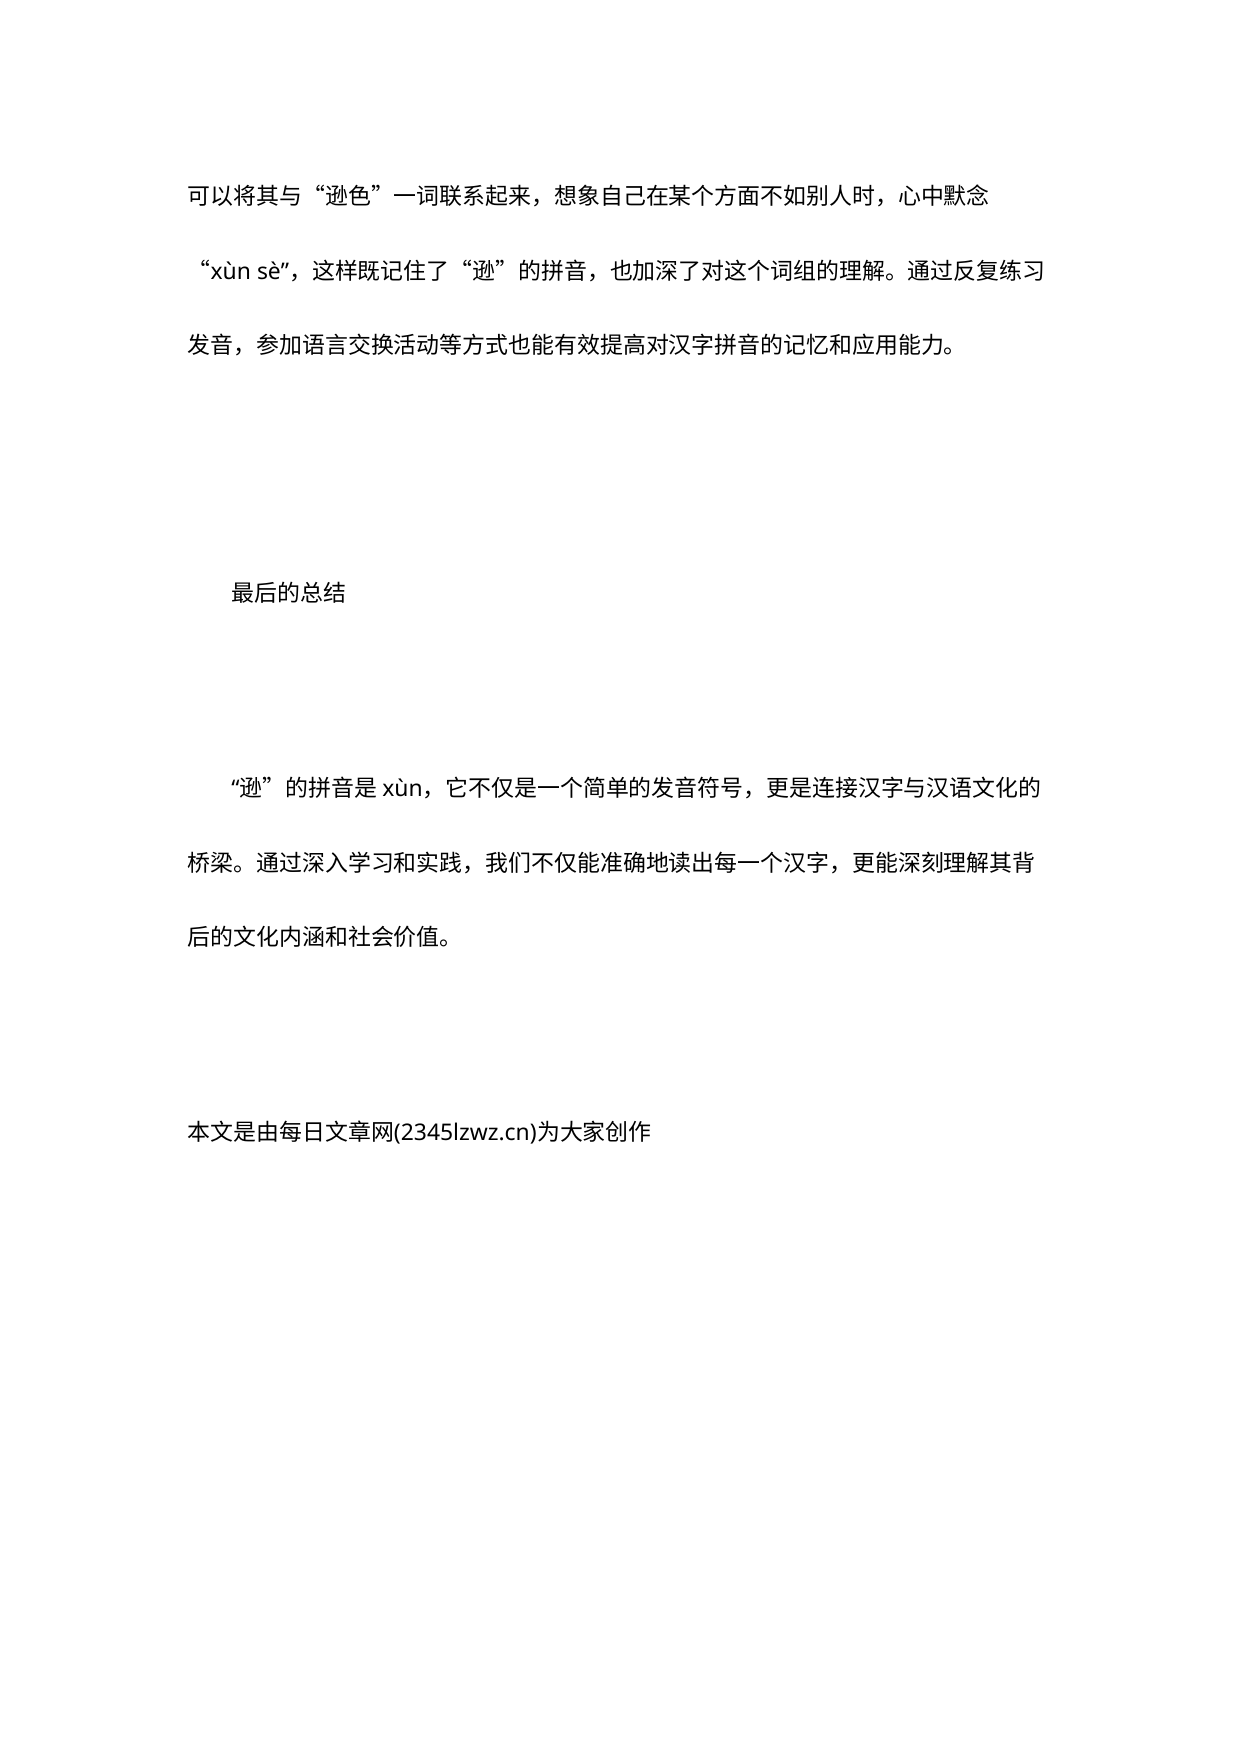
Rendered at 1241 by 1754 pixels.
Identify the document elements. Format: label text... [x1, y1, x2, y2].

text “逊”的拼音是 xùn，它不仅是一个简单的发音符号，更是连接汉字与汉语文化的桥梁。通过深入学习和实践，我们不仅能准确地读出每一个汉字，更能深刻理解其背后的文化内涵和社会价值。 [187, 754, 1053, 968]
text 本文是由每日文章网(2345lzwz.cn)为大家创作 [187, 1097, 1053, 1162]
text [187, 162, 1053, 376]
text 最后的总结 [187, 559, 1053, 624]
